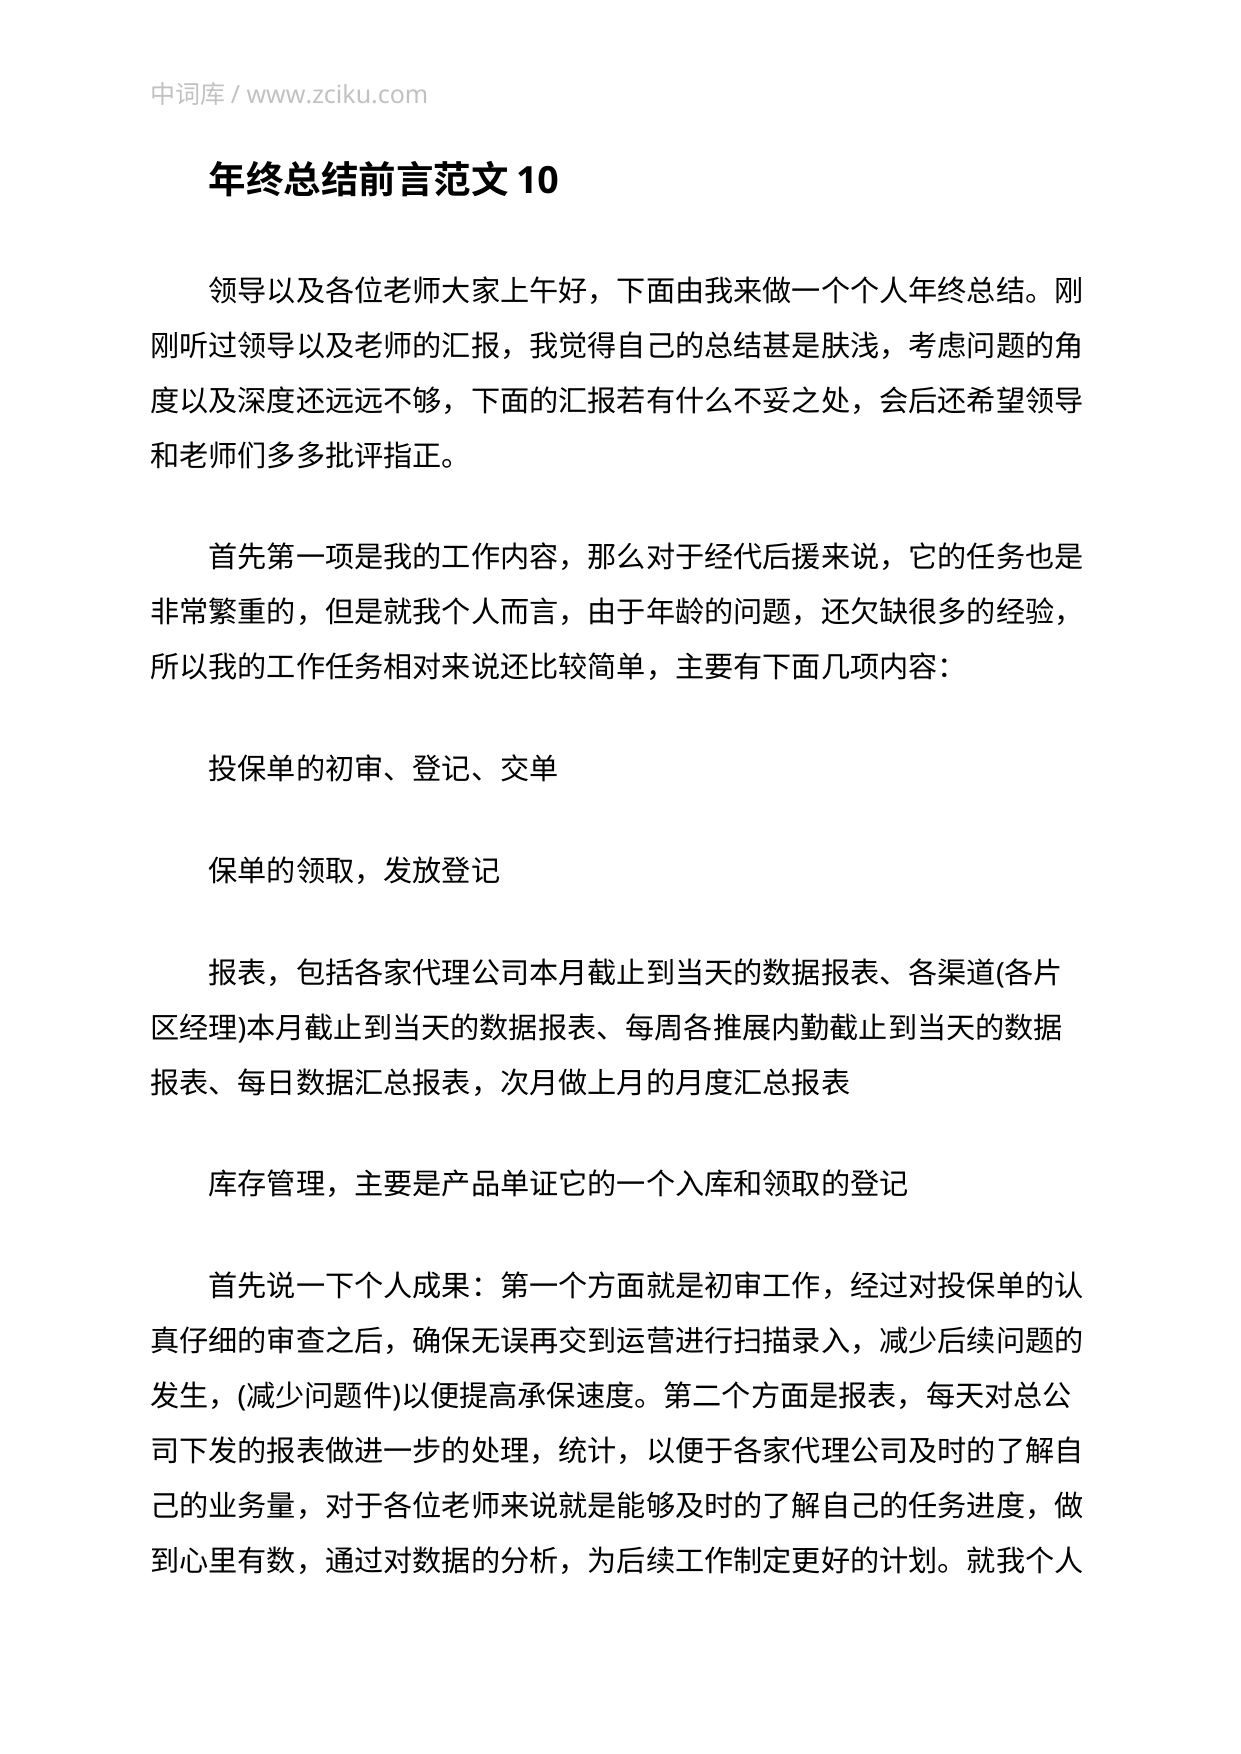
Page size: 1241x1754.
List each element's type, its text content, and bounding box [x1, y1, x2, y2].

text 年终总结前言范文10 [150, 150, 1090, 204]
text 保单的领取，发放登记 [150, 847, 1090, 890]
text 报表，包括各家代理公司本月截止到当天的数据报表、各渠道(各片区经理)本月截止到当天的数据报表、每周各推展内勤截止到当天的数据报表、每日数据汇总报表，次月做上月的月度汇总报表 [150, 949, 1090, 1101]
text 库存管理，主要是产品单证它的一个入库和领取的登记 [150, 1161, 1090, 1203]
text 首先第一项是我的工作内容，那么对于经代后援来说，它的任务也是非常繁重的，但是就我个人而言，由于年龄的问题，还欠缺很多的经验，所以我的工作任务相对来说还比较简单，主要有下面几项内容： [150, 534, 1090, 686]
text 投保单的初审、登记、交单 [150, 746, 1090, 788]
text 领导以及各位老师大家上午好，下面由我来做一个个人年终总结。刚刚听过领导以及老师的汇报，我觉得自己的总结甚是肤浅，考虑问题的角度以及深度还远远不够，下面的汇报若有什么不妥之处，会后还希望领导和老师们多多批评指正。 [150, 268, 1090, 474]
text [150, 1263, 1090, 1579]
